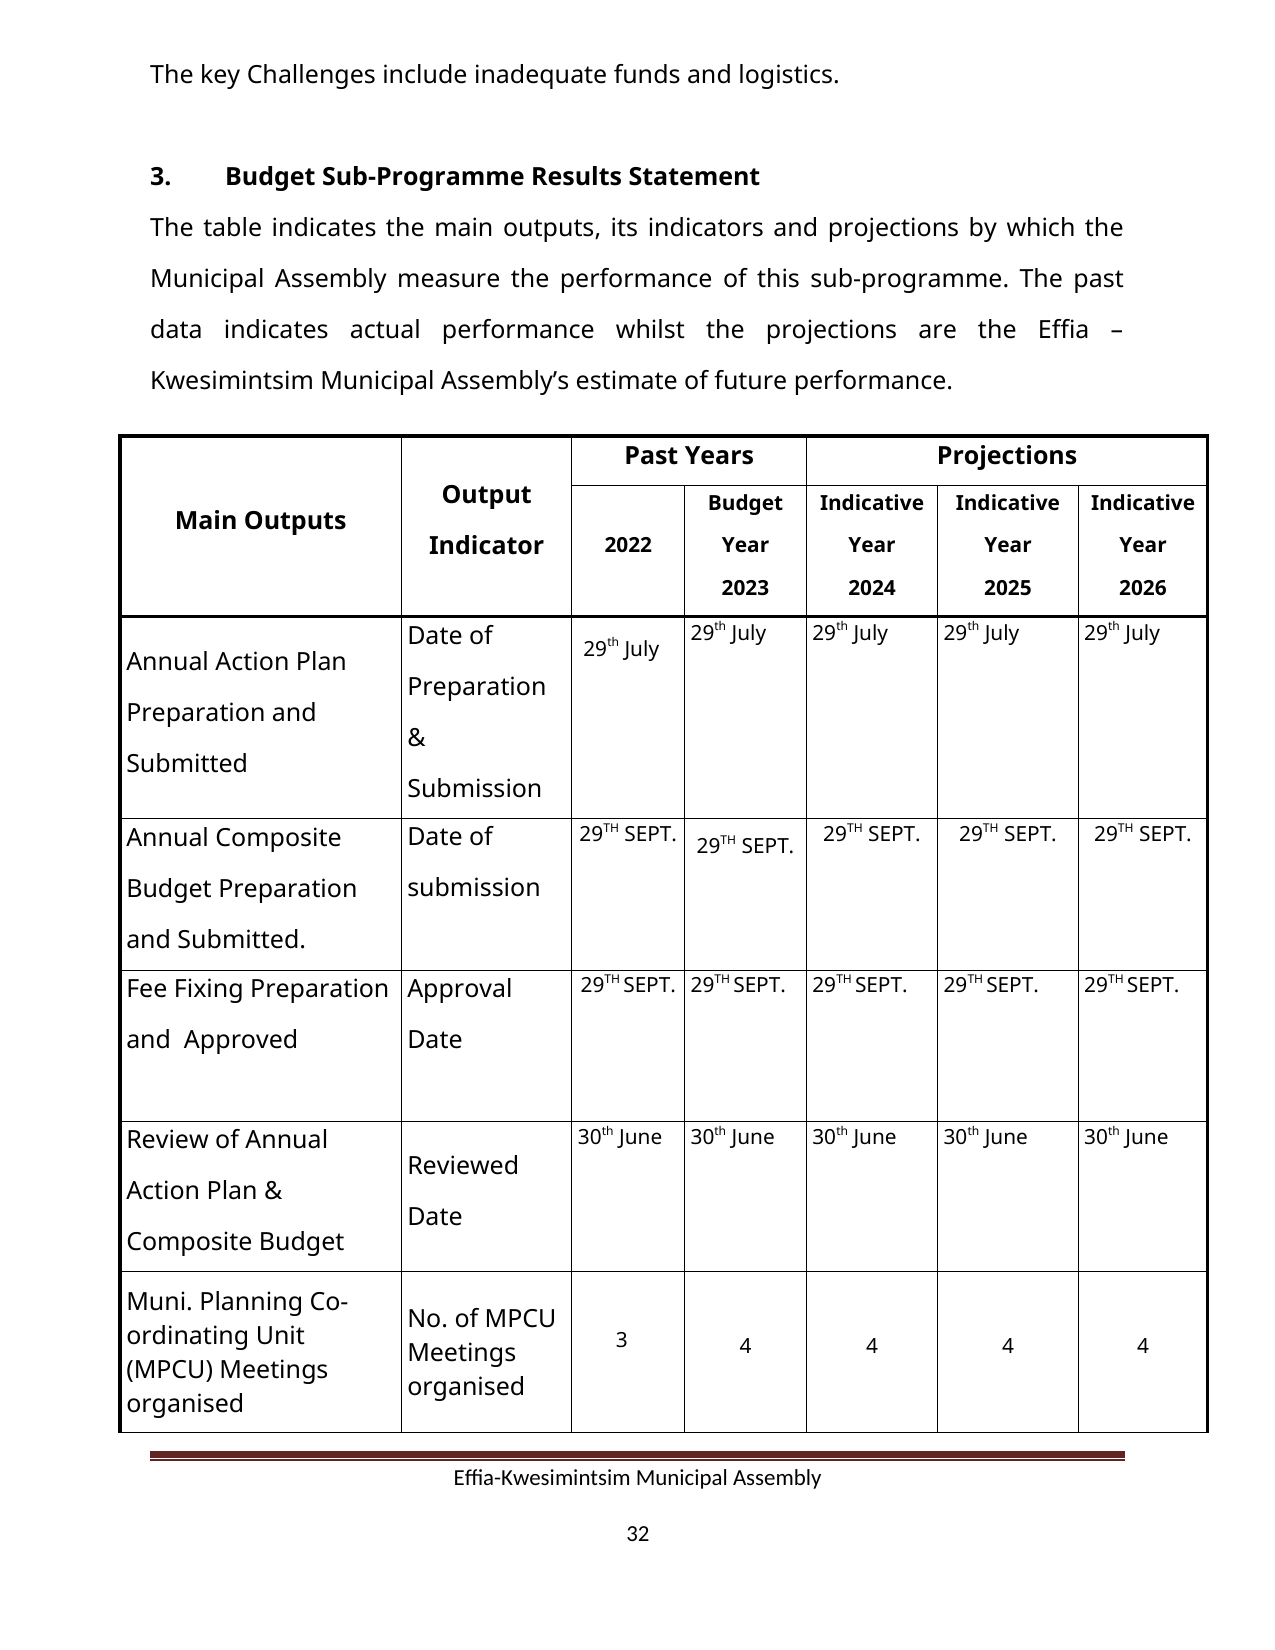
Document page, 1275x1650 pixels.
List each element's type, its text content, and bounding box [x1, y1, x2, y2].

table_cell Indicative Year 2024 [807, 486, 937, 614]
table_cell Budget Year 2023 [685, 486, 806, 614]
list Budget Sub-Programme Results Statement [150, 158, 1125, 192]
table_cell 29th July [938, 618, 1078, 818]
text The table indicates the main outputs, its indicators and projections by which the Municipal Assembly measure the performance of this sub-programme. The past data indicates actual performance whilst the projections are the Effia – Kwesimintsim Municipal Assembly’s estimate of future performance. [150, 209, 1125, 397]
table_cell 29th July [807, 618, 937, 818]
table_cell 29TH SEPT. [572, 819, 684, 969]
table_cell 4 [685, 1272, 806, 1432]
table_cell Muni. Planning Co-ordinating Unit (MPCU) Meetings organised [122, 1272, 401, 1432]
table_cell Annual Composite Budget Preparation and Submitted. [122, 819, 401, 969]
table_cell 4 [938, 1272, 1078, 1432]
table_cell Approval Date [402, 971, 571, 1121]
table_cell 4 [1079, 1272, 1206, 1432]
table_cell 3 [572, 1272, 684, 1432]
table_cell Fee Fixing Preparation and Approved [122, 971, 401, 1121]
table_cell 29TH SEPT. [1079, 971, 1206, 1121]
table_cell 29TH SEPT. [938, 971, 1078, 1121]
table_cell Review of Annual Action Plan & Composite Budget [122, 1122, 401, 1271]
table_cell 29th July [572, 618, 684, 818]
table_cell Reviewed Date [402, 1122, 571, 1271]
table_cell No. of MPCU Meetings organised [402, 1272, 571, 1432]
table_cell 2022 [572, 486, 684, 614]
table_header Output Indicator [402, 438, 571, 614]
table_cell 4 [807, 1272, 937, 1432]
table_cell 30th June [1079, 1122, 1206, 1271]
table_cell 29TH SEPT. [572, 971, 684, 1121]
table_cell Date of Preparation & Submission [402, 618, 571, 818]
table_cell 30th June [572, 1122, 684, 1271]
table_cell 29TH SEPT. [1079, 819, 1206, 969]
table_header Projections [807, 438, 1206, 485]
table_cell Indicative Year 2026 [1079, 486, 1206, 614]
table_cell 29TH SEPT. [685, 819, 806, 969]
table_cell Indicative Year 2025 [938, 486, 1078, 614]
table_cell 29TH SEPT. [685, 971, 806, 1121]
table_cell 29TH SEPT. [938, 819, 1078, 969]
table_cell 29TH SEPT. [807, 971, 937, 1121]
table_cell 29th July [685, 618, 806, 818]
table_header Past Years [572, 438, 806, 485]
table_cell 29th July [1079, 618, 1206, 818]
table_cell 29TH SEPT. [807, 819, 937, 969]
table_header Main Outputs [122, 438, 401, 614]
table_cell Date of submission [402, 819, 571, 969]
table_cell 30th June [685, 1122, 806, 1271]
table_cell 30th June [807, 1122, 937, 1271]
text The key Challenges include inadequate funds and logistics. [150, 56, 1125, 90]
table_cell Annual Action Plan Preparation and Submitted [122, 618, 401, 818]
table_cell 30th June [938, 1122, 1078, 1271]
